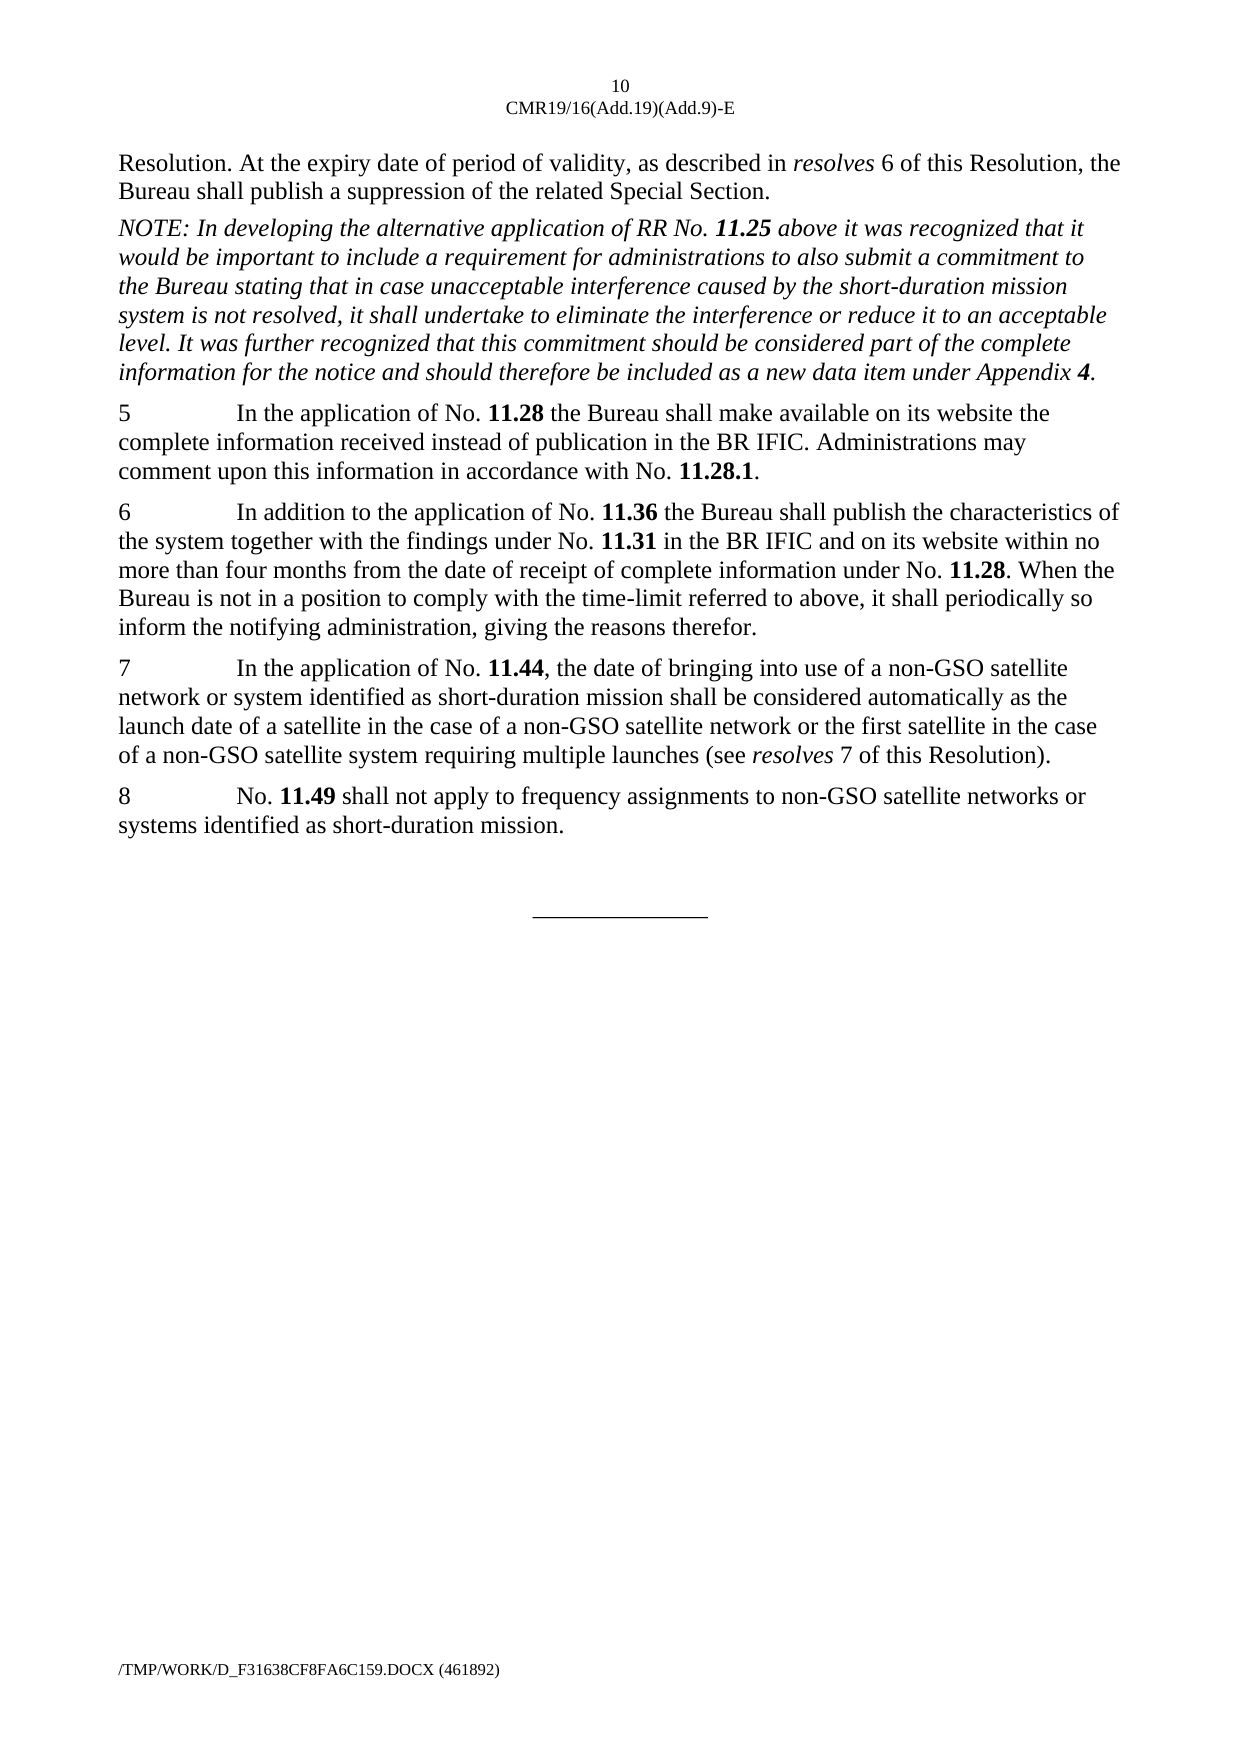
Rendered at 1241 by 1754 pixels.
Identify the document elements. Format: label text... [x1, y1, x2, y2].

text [118, 148, 1122, 205]
text ______________ [118, 892, 1122, 921]
text 6 In addition to the application of No. 11.36 the Bureau shall publish the characteristics of the system together with the findings under No. 11.31 in the BR IFIC and on its website within no more than four months from the date of receipt of complete information under No. 11.28. When the Bureau is not in a position to comply with the time-limit referred to above, it shall periodically so inform the notifying administration, giving the reasons therefor. [118, 497, 1122, 641]
text 7 In the application of No. 11.44, the date of bringing into use of a non-GSO satellite network or system identified as short-duration mission shall be considered automatically as the launch date of a satellite in the case of a non-GSO satellite network or the first satellite in the case of a non-GSO satellite system requiring multiple launches (see resolves 7 of this Resolution). [118, 653, 1122, 768]
text 8 No. 11.49 shall not apply to frequency assignments to non-GSO satellite networks or systems identified as short-duration mission. [118, 781, 1122, 838]
text NOTE: In developing the alternative application of RR No. 11.25 above it was recognized that it would be important to include a requirement for administrations to also submit a commitment to the Bureau stating that in case unacceptable interference caused by the short-duration mission system is not resolved, it shall undertake to eliminate the interference or reduce it to an acceptable level. It was further recognized that this commitment should be considered part of the complete information for the notice and should therefore be included as a new data item under Appendix 4. [118, 213, 1122, 386]
text 5 In the application of No. 11.28 the Bureau shall make available on its website the complete information received instead of publication in the BR IFIC. Administrations may comment upon this information in accordance with No. 11.28.1. [118, 398, 1122, 485]
